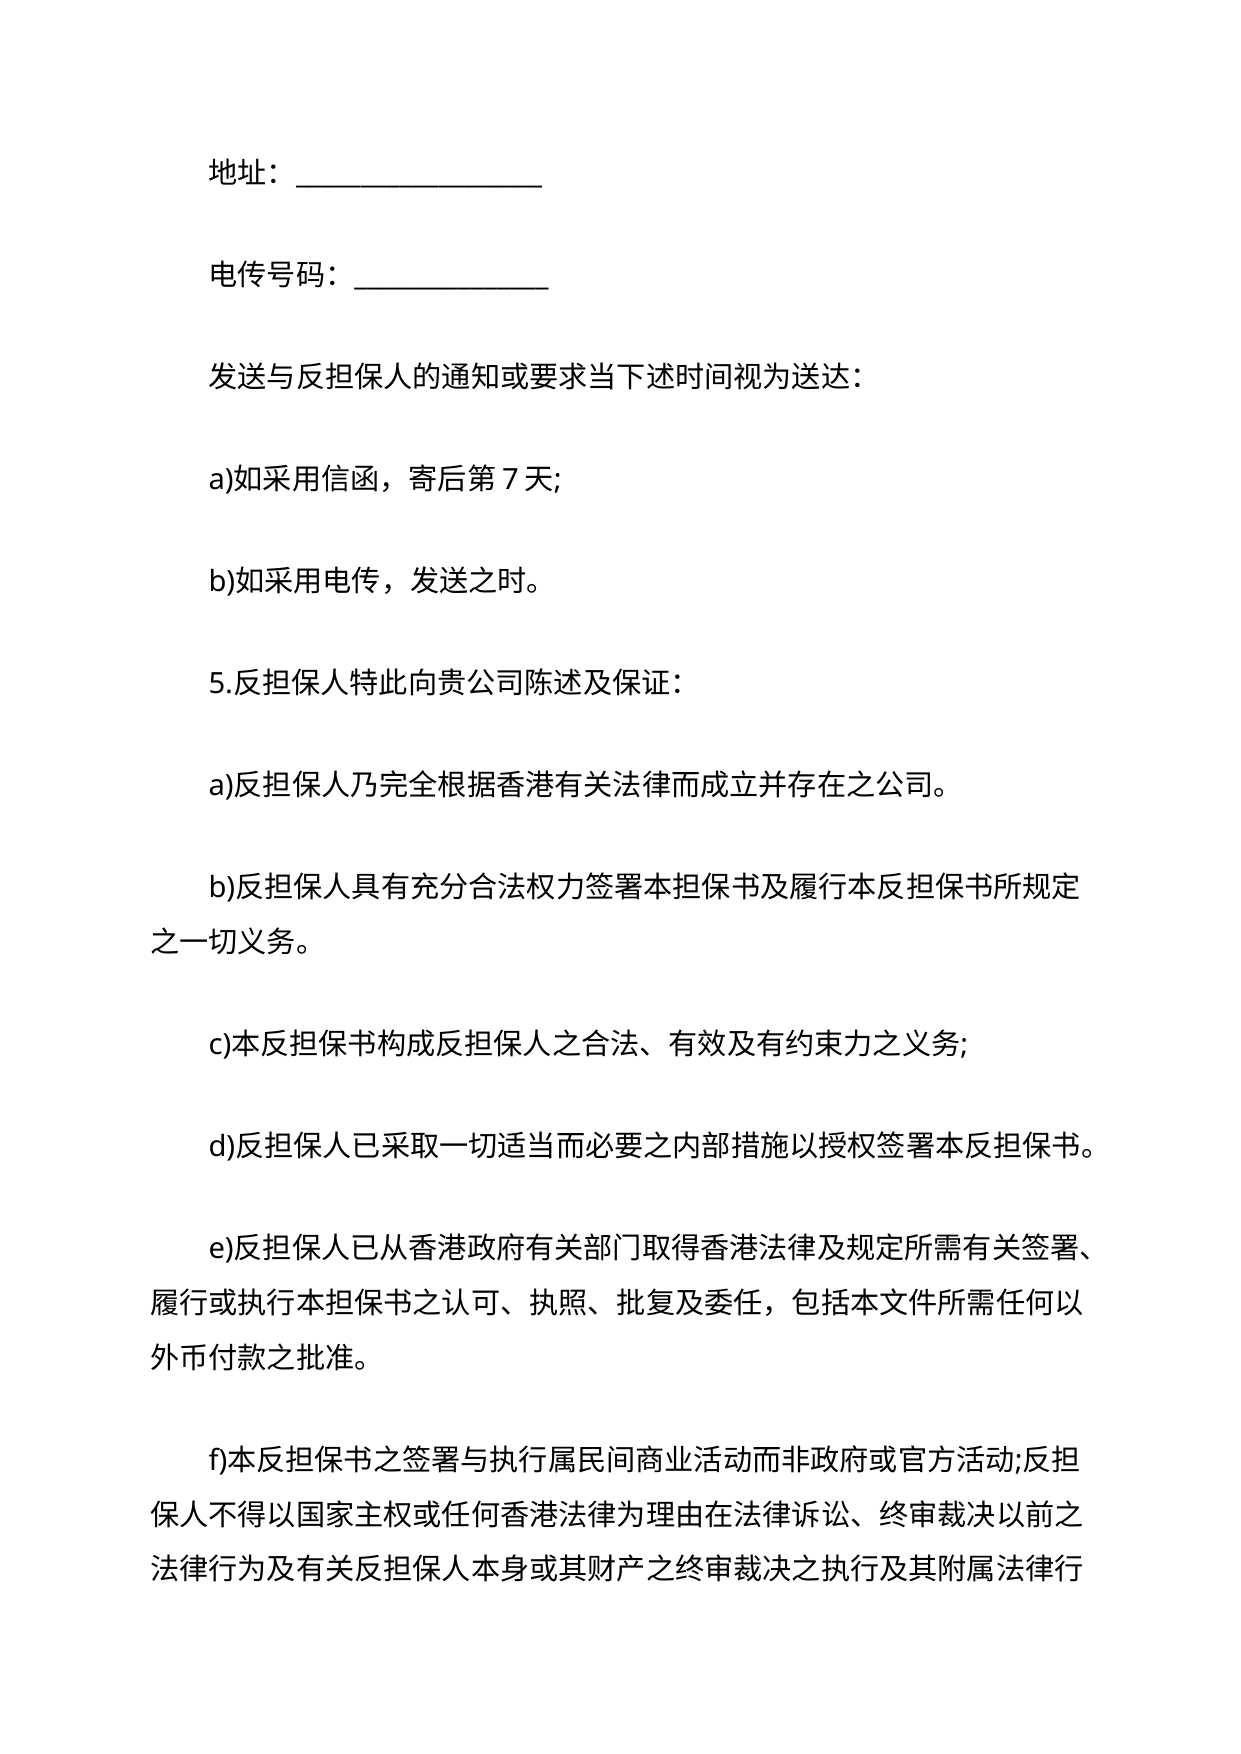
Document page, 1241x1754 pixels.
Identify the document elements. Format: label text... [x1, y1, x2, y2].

text b)如采用电传，发送之时。 [150, 558, 1090, 600]
text a)反担保人乃完全根据香港有关法律而成立并存在之公司。 [150, 762, 1090, 804]
text a)如采用信函，寄后第7天; [150, 456, 1090, 498]
text 发送与反担保人的通知或要求当下述时间视为送达： [150, 354, 1090, 396]
text c)本反担保书构成反担保人之合法、有效及有约束力之义务; [150, 1020, 1090, 1063]
text d)反担保人已采取一切适当而必要之内部措施以授权签署本反担保书。 [150, 1122, 1090, 1165]
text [150, 1436, 1090, 1588]
text 5.反担保人特此向贵公司陈述及保证： [150, 660, 1090, 702]
text e)反担保人已从香港政府有关部门取得香港法律及规定所需有关签署、履行或执行本担保书之认可、执照、批复及委任，包括本文件所需任何以外币付款之批准。 [150, 1224, 1090, 1377]
text b)反担保人具有充分合法权力签署本担保书及履行本反担保书所规定之一切义务。 [150, 864, 1090, 961]
text 地址：___________________ [150, 150, 1090, 192]
text 电传号码：_______________ [150, 252, 1090, 294]
